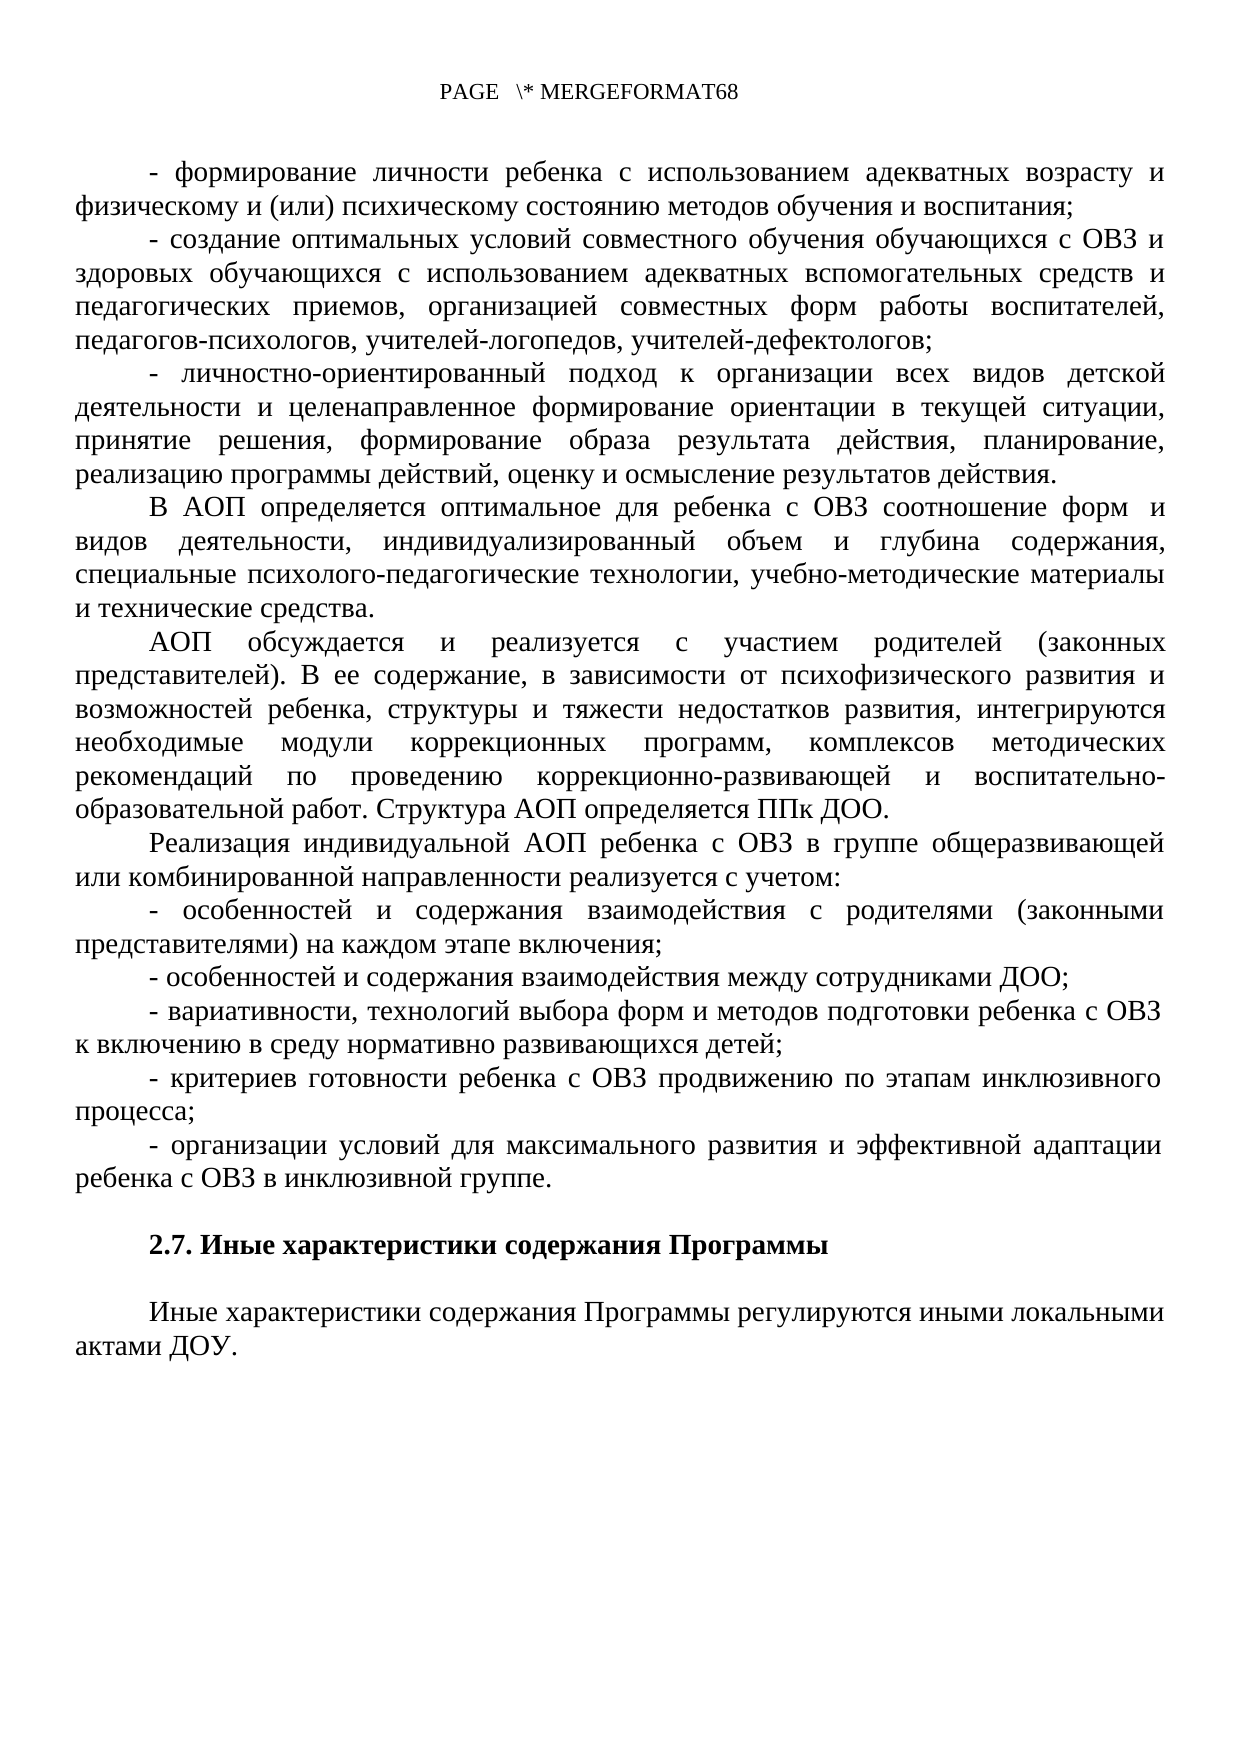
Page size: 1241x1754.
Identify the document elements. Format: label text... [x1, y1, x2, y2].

list критериев готовности ребенка с ОВЗ продвижению по этапам инклюзивного процесса; [75, 1060, 1165, 1127]
list особенностей и содержания взаимодействия между сотрудниками ДОО; [149, 959, 1178, 993]
text В АОП определяется оптимальное для ребенка с ОВЗ соотношение форм и видов деятельности, индивидуализированный объем и глубина содержания, специальные психолого-педагогические технологии, учебно-методические материалы и технические средства. [75, 489, 1166, 624]
subtitle Иные характеристики содержания Программы [149, 1227, 1178, 1260]
text Иные характеристики содержания Программы регулируются иными локальными актами ДОУ. [75, 1294, 1165, 1361]
list особенностей и содержания взаимодействия с родителями (законными представителями) на каждом этапе включения; [75, 892, 1165, 959]
text Реализация индивидуальной АОП ребенка с ОВЗ в группе общеразвивающей или комбинированной направленности реализуется с учетом: [75, 825, 1165, 892]
list организации условий для максимального развития и эффективной адаптации ребенка с ОВЗ в инклюзивной группе. [75, 1127, 1164, 1194]
list вариативности, технологий выбора форм и методов подготовки ребенка с ОВЗ к включению в среду нормативно развивающихся детей; [75, 993, 1165, 1060]
list личностно-ориентированный подход к организации всех видов детской деятельности и целенаправленное формирование ориентации в текущей ситуации, принятие решения, формирование образа результата действия, планирование, реализацию программы действий, оценку и осмысление результатов действия. [75, 355, 1165, 489]
list формирование личности ребенка с использованием адекватных возрасту и физическому и (или) психическому состоянию методов обучения и воспитания; [75, 154, 1165, 221]
text АОП обсуждается и реализуется с участием родителей (законных представителей). В ее содержание, в зависимости от психофизического развития и возможностей ребенка, структуры и тяжести недостатков развития, интегрируются необходимые модули коррекционных программ, комплексов методических рекомендаций по проведению коррекционно-развивающей и воспитательно- образовательной работ. Структура АОП определяется ППк ДОО. [75, 624, 1166, 825]
list создание оптимальных условий совместного обучения обучающихся с ОВЗ и здоровых обучающихся с использованием адекватных вспомогательных средств и педагогических приемов, организацией совместных форм работы воспитателей, педагогов-психологов, учителей-логопедов, учителей-дефектологов; [75, 221, 1165, 355]
